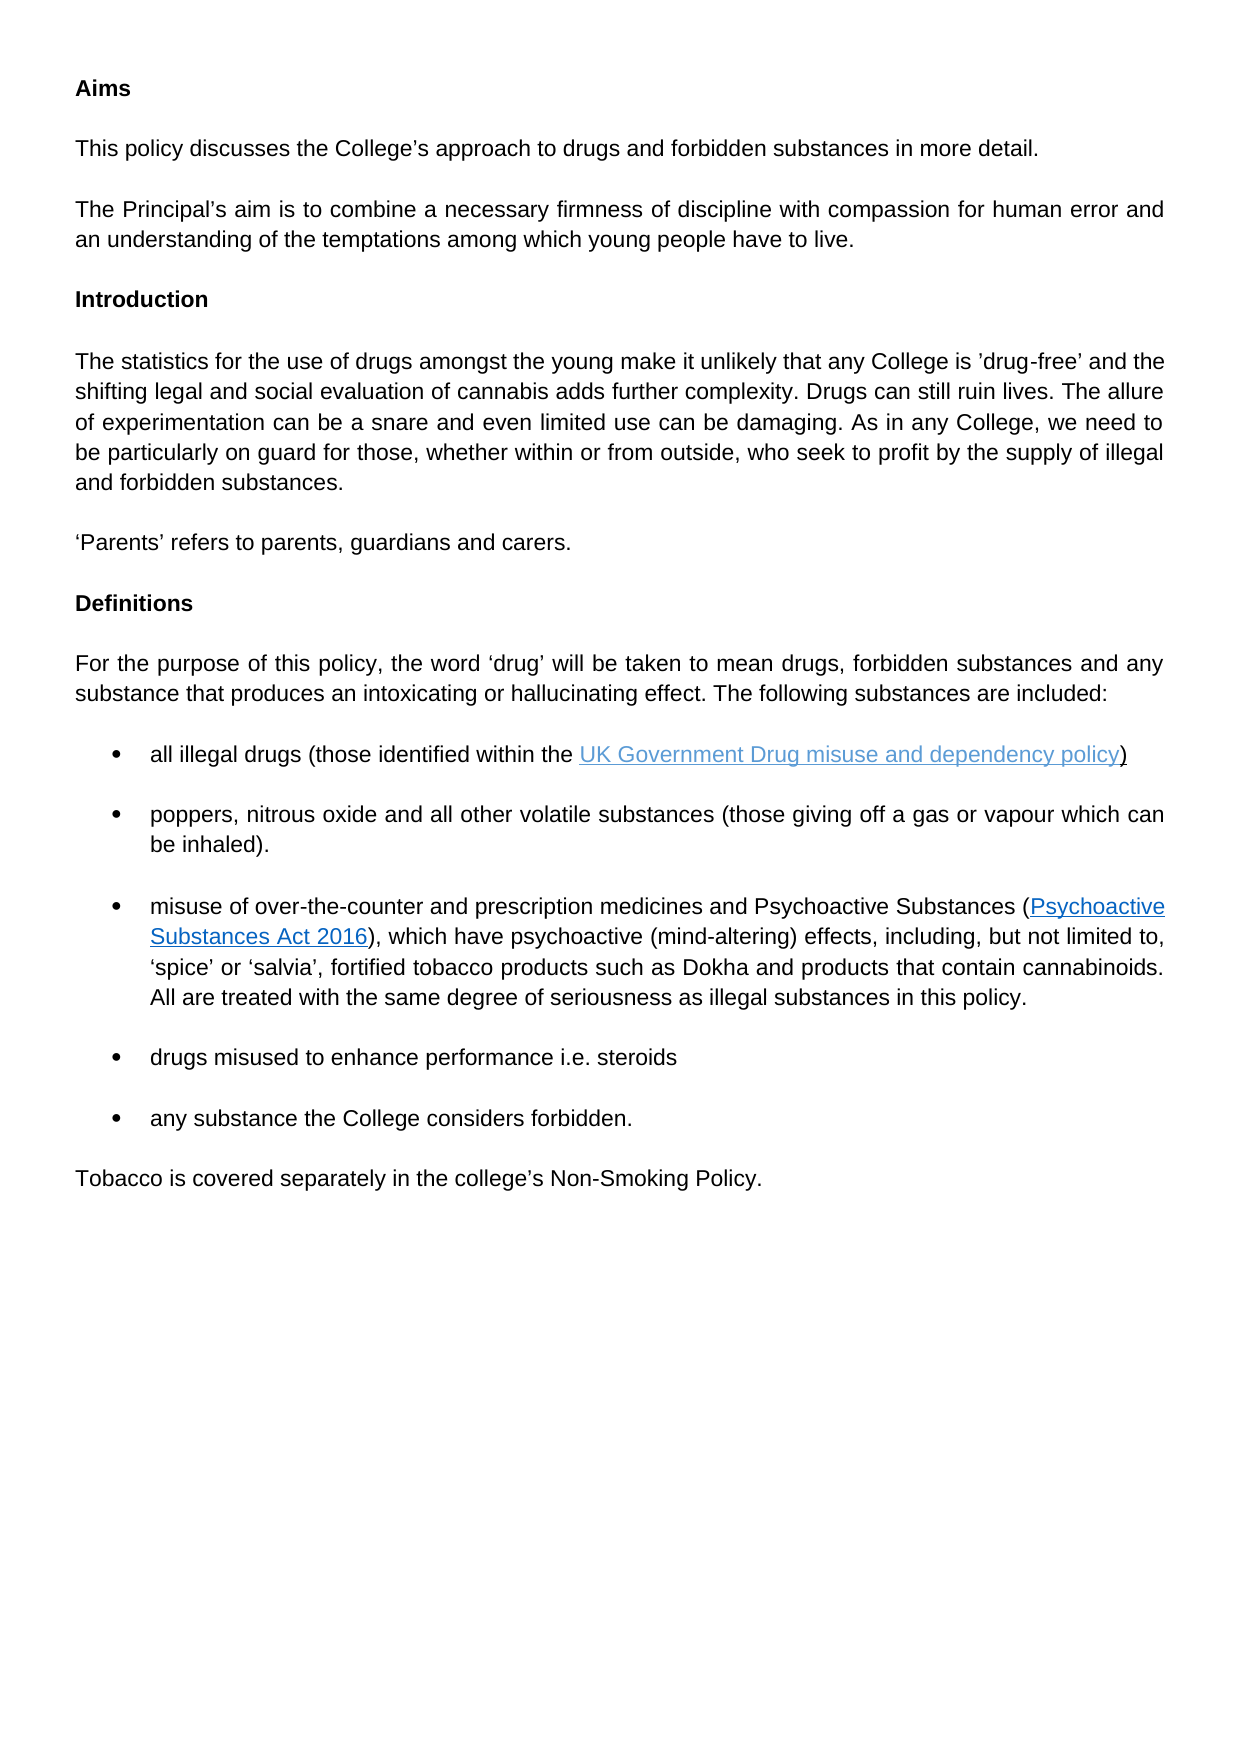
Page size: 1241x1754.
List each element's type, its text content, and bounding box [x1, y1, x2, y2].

text Aims [75, 75, 1165, 101]
text The statistics for the use of drugs amongst the young make it unlikely that any College is ’drug‐free’ and the shifting legal and social evaluation of cannabis adds further complexity. Drugs can still ruin lives. The allure of experimentation can be a snare and even limited use can be damaging. As in any College, we need to be particularly on guard for those, whether within or from outside, who seek to profit by the supply of illegal and forbidden substances. [75, 347, 1165, 495]
text This policy discusses the College’s approach to drugs and forbidden substances in more detail. [75, 135, 1165, 162]
text The Principal’s aim is to combine a necessary firmness of discipline with compassion for human error and an understanding of the temptations among which young people have to live. [75, 196, 1165, 252]
list any substance the College considers forbidden. [112, 1104, 1165, 1131]
text Tobacco is covered separately in the college’s Non-Smoking Policy. [75, 1165, 1165, 1191]
list all illegal drugs (those identified within the UK Government Drug misuse and dependency policy) [112, 741, 1165, 767]
text For the purpose of this policy, the word ‘drug’ will be taken to mean drugs, forbidden substances and any substance that produces an intoxicating or hallucinating effect. The following substances are included: [75, 650, 1165, 707]
text ‘Parents’ refers to parents, guardians and carers. [75, 529, 1165, 556]
text Definitions [75, 590, 1165, 616]
text Introduction [75, 286, 1165, 313]
list misuse of over‐the‐counter and prescription medicines and Psychoactive Substances (Psychoactive Substances Act 2016), which have psychoactive (mind-altering) effects, including, but not limited to, ‘spice’ or ‘salvia’, fortified tobacco products such as Dokha and products that contain cannabinoids. All are treated with the same degree of seriousness as illegal substances in this policy. [112, 892, 1165, 1010]
list poppers, nitrous oxide and all other volatile substances (those giving off a gas or vapour which can be inhaled). [112, 801, 1165, 858]
list drugs misused to enhance performance i.e. steroids [112, 1044, 1165, 1071]
